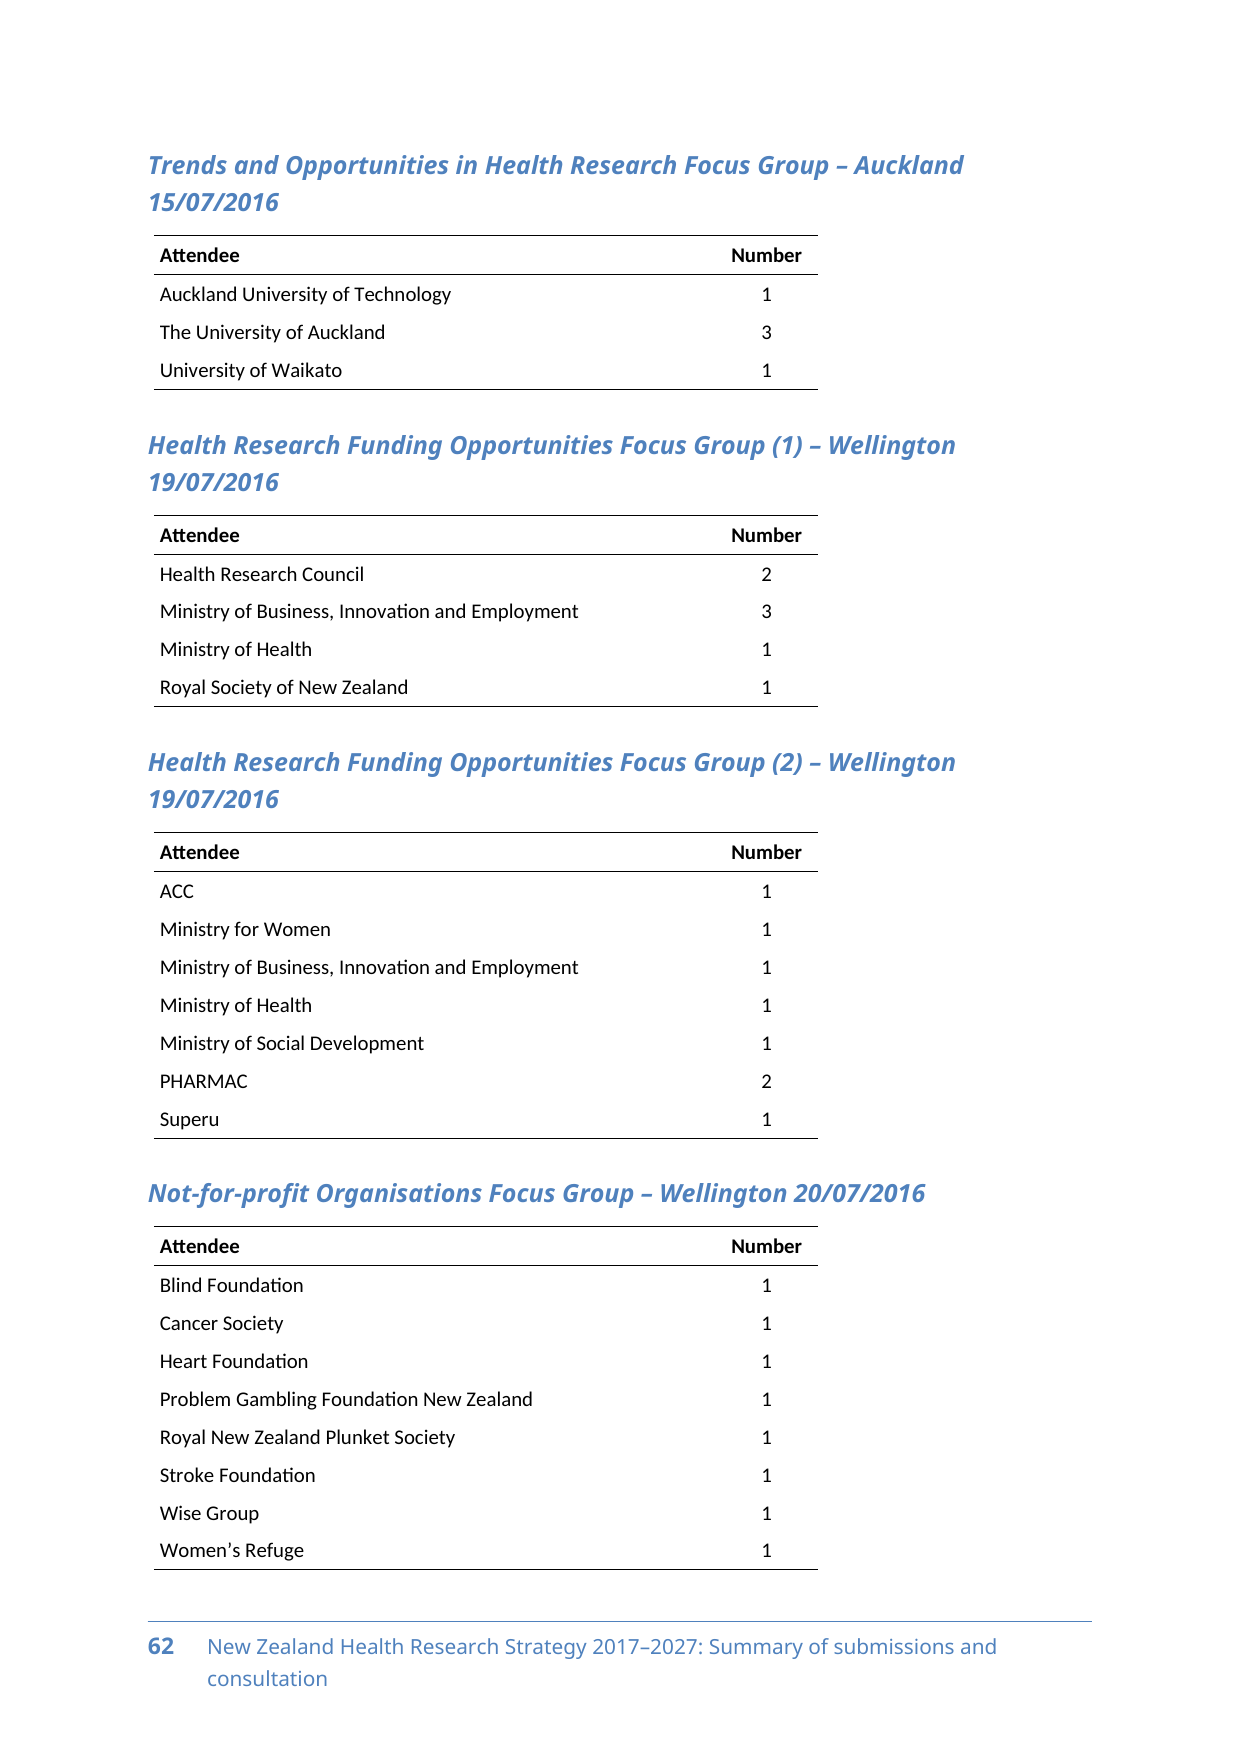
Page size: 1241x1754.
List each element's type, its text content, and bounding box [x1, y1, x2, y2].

table_cell PHARMAC [154, 1062, 715, 1099]
table_cell Royal Society of New Zealand [154, 668, 715, 706]
table_cell Problem Gambling Foundation New Zealand [154, 1380, 715, 1418]
table_header Number [715, 236, 818, 274]
table_cell Health Research Council [154, 555, 715, 592]
table_cell 1 [715, 1418, 818, 1456]
table_cell Superu [154, 1100, 715, 1137]
table_cell Ministry of Health [154, 986, 715, 1024]
table_cell 1 [715, 351, 818, 389]
table_cell 1 [715, 986, 818, 1024]
table_cell Ministry of Business, Innovation and Employment [154, 948, 715, 986]
table_cell The University of Auckland [154, 313, 715, 351]
table_cell Royal New Zealand Plunket Society [154, 1418, 715, 1456]
subtitle Trends and Opportunities in Health Research Focus Group – Auckland 15/07/2016 [148, 148, 1092, 219]
table_header Number [715, 833, 818, 871]
table_cell 2 [715, 1062, 818, 1099]
table_cell 1 [715, 1380, 818, 1418]
table_cell ACC [154, 872, 715, 910]
table_cell Ministry of Business, Innovation and Employment [154, 593, 715, 630]
table_cell Cancer Society [154, 1304, 715, 1342]
table_cell 1 [715, 910, 818, 948]
table_cell 1 [715, 1494, 818, 1531]
table_cell Women’s Refuge [154, 1531, 715, 1569]
table_cell Blind Foundation [154, 1266, 715, 1304]
table_header Attendee [154, 833, 715, 871]
table_header Number [715, 1227, 818, 1265]
table_cell 1 [715, 1100, 818, 1137]
table_header Attendee [154, 1227, 715, 1265]
table_header Attendee [154, 236, 715, 274]
table_cell Ministry of Health [154, 630, 715, 668]
table_cell Stroke Foundation [154, 1456, 715, 1493]
table_cell 2 [715, 555, 818, 592]
table_cell 1 [715, 1531, 818, 1569]
table_cell Ministry of Social Development [154, 1024, 715, 1062]
table_cell 1 [715, 1266, 818, 1304]
table_cell 1 [715, 630, 818, 668]
table_cell University of Waikato [154, 351, 715, 389]
table_cell 3 [715, 313, 818, 351]
table_cell 1 [715, 1024, 818, 1062]
table_cell 1 [715, 1342, 818, 1380]
table_header Attendee [154, 516, 715, 553]
table_cell 1 [715, 1456, 818, 1493]
table_cell 1 [715, 872, 818, 910]
table_cell 1 [715, 668, 818, 706]
table_cell Ministry for Women [154, 910, 715, 948]
table_cell 1 [715, 275, 818, 313]
table_cell 3 [715, 593, 818, 630]
subtitle Health Research Funding Opportunities Focus Group (1) – Wellington 19/07/2016 [148, 427, 1092, 499]
table_cell 1 [715, 948, 818, 986]
table_cell Auckland University of Technology [154, 275, 715, 313]
table_cell Wise Group [154, 1494, 715, 1531]
table_cell Heart Foundation [154, 1342, 715, 1380]
table_cell 1 [715, 1304, 818, 1342]
subtitle Health Research Funding Opportunities Focus Group (2) – Wellington 19/07/2016 [148, 745, 1092, 816]
subtitle Not-for-profit Organisations Focus Group – Wellington 20/07/2016 [148, 1176, 1092, 1210]
table_header Number [715, 516, 818, 553]
